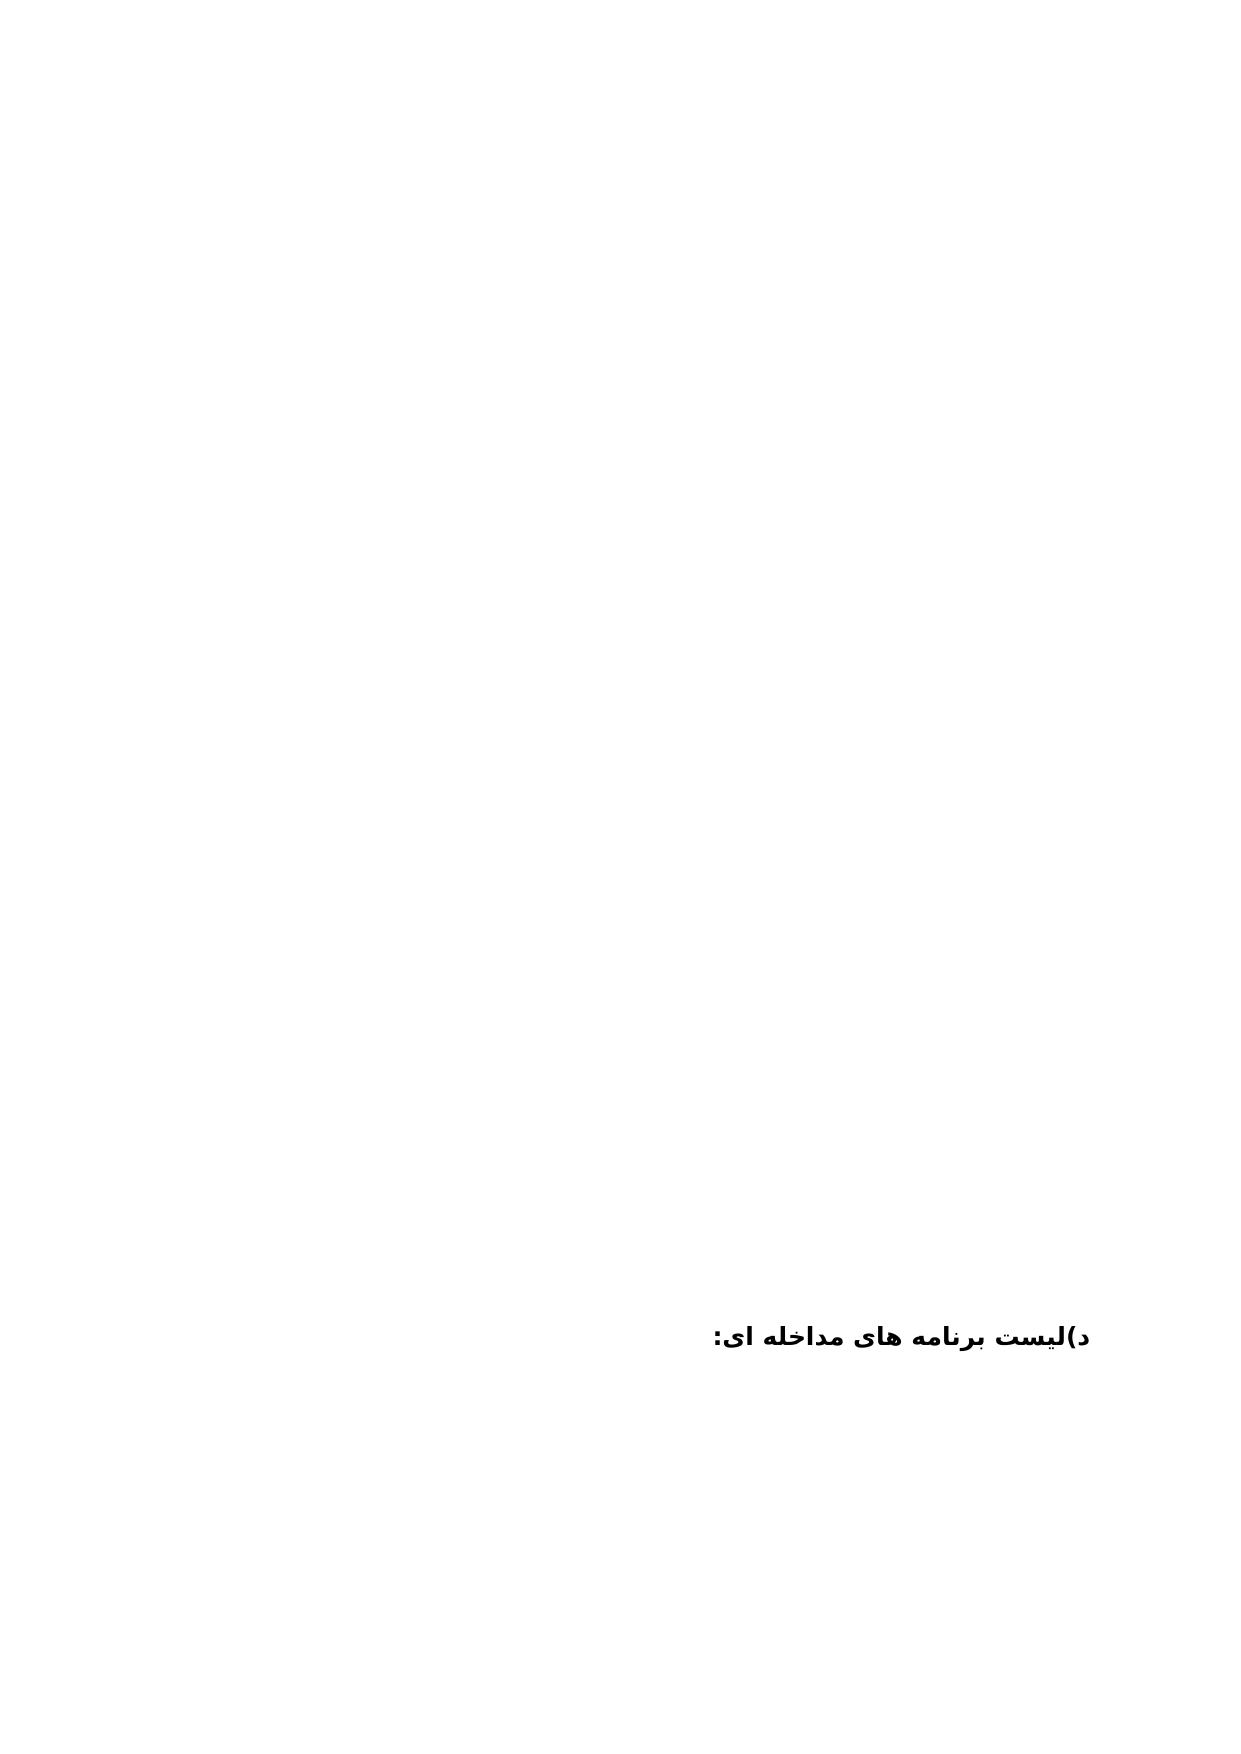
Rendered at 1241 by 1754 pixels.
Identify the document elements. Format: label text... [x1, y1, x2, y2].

text د)لیست برنامه های مداخله ای: [150, 1322, 1090, 1352]
